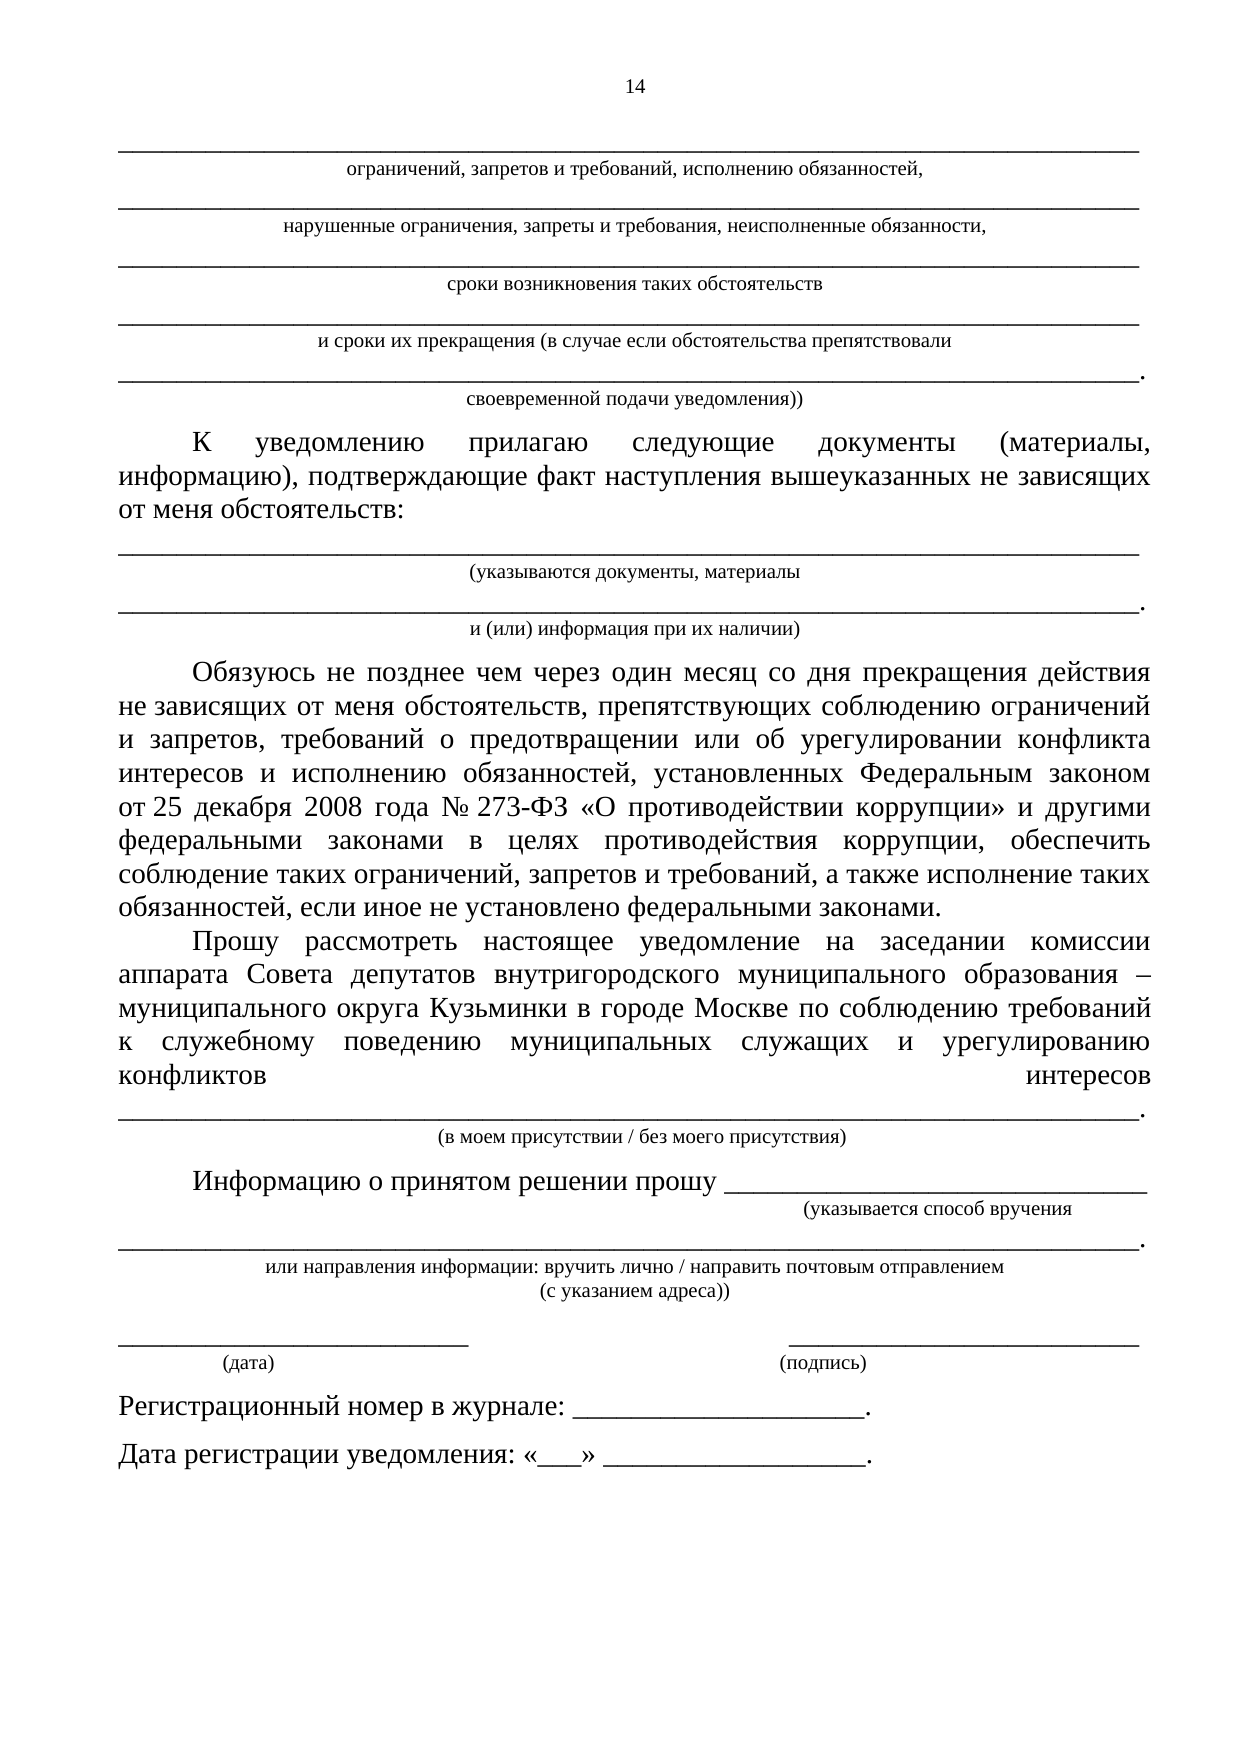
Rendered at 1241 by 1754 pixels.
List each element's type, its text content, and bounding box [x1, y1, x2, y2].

text ограничений, запретов и требований, исполнению обязанностей, [118, 156, 1152, 179]
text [118, 179, 1152, 213]
text или направления информации: вручить лично / направить почтовым отправлением [118, 1254, 1152, 1278]
text нарушенные ограничения, запреты и требования, неисполненные обязанности, [118, 213, 1152, 237]
text и (или) информация при их наличии) [118, 616, 1152, 640]
text (с указанием адреса)) [118, 1278, 1152, 1302]
text (указывается способ вручения [723, 1196, 1152, 1220]
text Информацию о принятом решении прошу _____________________________ [118, 1163, 1152, 1196]
text ______________________________________________________________________. [118, 583, 1152, 616]
text сроки возникновения таких обстоятельств [118, 271, 1152, 295]
text и сроки их прекращения (в случае если обстоятельства препятствовали [118, 328, 1152, 352]
text своевременной подачи уведомления)) [118, 386, 1152, 410]
text (указываются документы, материалы [118, 558, 1152, 583]
text ________________________ ________________________ [118, 1316, 1152, 1350]
text (дата) (подпись) [118, 1350, 1152, 1374]
text Дата регистрации уведомления: «___» __________________. [118, 1436, 1152, 1470]
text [118, 122, 1152, 156]
text ______________________________________________________________________ [118, 237, 1152, 271]
text Прошу рассмотреть настоящее уведомление на заседании комиссии аппарата Совета депутатов внутригородского муниципального образования – муниципального округа Кузьминки в городе Москве по соблюдению требований к служебному поведению муниципальных служащих и урегулированию конфликтов интересов ______________________________________________________________________. [118, 923, 1152, 1124]
text Регистрационный номер в журнале: ____________________. [118, 1388, 1152, 1422]
text К уведомлению прилагаю следующие документы (материалы, информацию), подтверждающие факт наступления вышеуказанных не зависящих от меня обстоятельств: [118, 424, 1152, 525]
text (в моем присутствии / без моего присутствия) [133, 1124, 1152, 1148]
text ______________________________________________________________________. [118, 352, 1152, 386]
text ______________________________________________________________________ [118, 525, 1152, 558]
text ______________________________________________________________________ [118, 295, 1152, 328]
text ______________________________________________________________________. [118, 1220, 1152, 1254]
text Обязуюсь не позднее чем через один месяц со дня прекращения действия не зависящих от меня обстоятельств, препятствующих соблюдению ограничений и запретов, требований о предотвращении или об урегулировании конфликта интересов и исполнению обязанностей, установленных Федеральным законом от 25 декабря 2008 года № 273-ФЗ «О противодействии коррупции» и другими федеральными законами в целях противодействия коррупции, обеспечить соблюдение таких ограничений, запретов и требований, а также исполнение таких обязанностей, если иное не установлено федеральными законами. [118, 654, 1152, 923]
